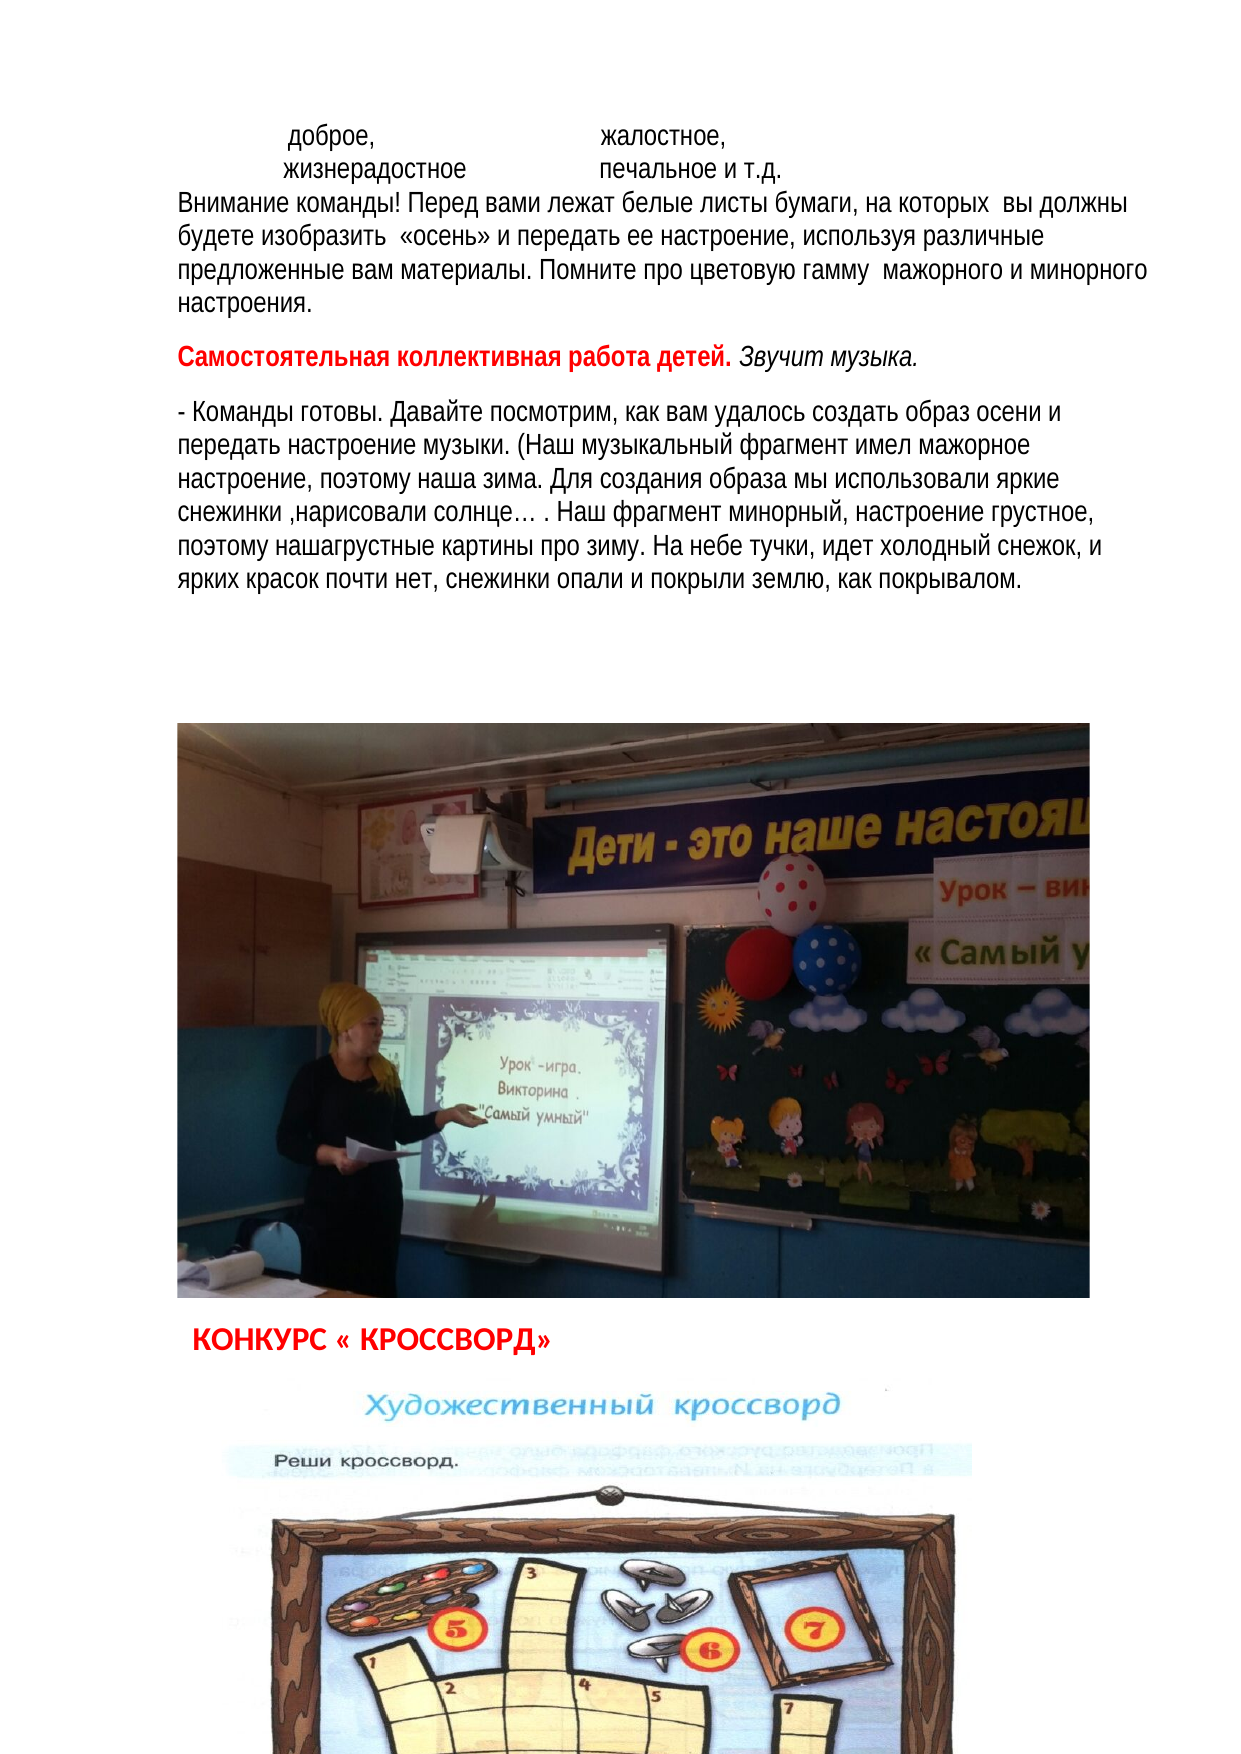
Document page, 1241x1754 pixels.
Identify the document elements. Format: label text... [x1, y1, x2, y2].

list Внимание команды! Перед вами лежат белые листы бумаги, на которых вы должны будете изобразить «осень» и передать ее настроение, используя различные предложенные вам материалы. Помните про цветовую гамму мажорного и минорного настроения. [177, 185, 1152, 319]
picture [177, 723, 1090, 1298]
text доброе, жалостное, [215, 118, 1152, 152]
picture [221, 1378, 972, 1754]
list - Команды готовы. Давайте посмотрим, как вам удалось создать образ осени и передать настроение музыки. (Наш музыкальный фрагмент имел мажорное настроение, поэтому наша зима. Для создания образа мы использовали яркие снежинки ,нарисовали солнце… . Наш фрагмент минорный, настроение грустное, поэтому нашагрустные картины про зиму. На небе тучки, идет холодный снежок, и ярких красок почти нет, снежинки опали и покрыли землю, как покрывалом. [177, 394, 1152, 594]
list КОНКУРС « КРОССВОРД» [177, 1318, 1152, 1359]
list жизнерадостное печальное и т.д. [177, 152, 1152, 185]
list Самостоятельная коллективная работа детей. Звучит музыка. [177, 339, 1152, 373]
